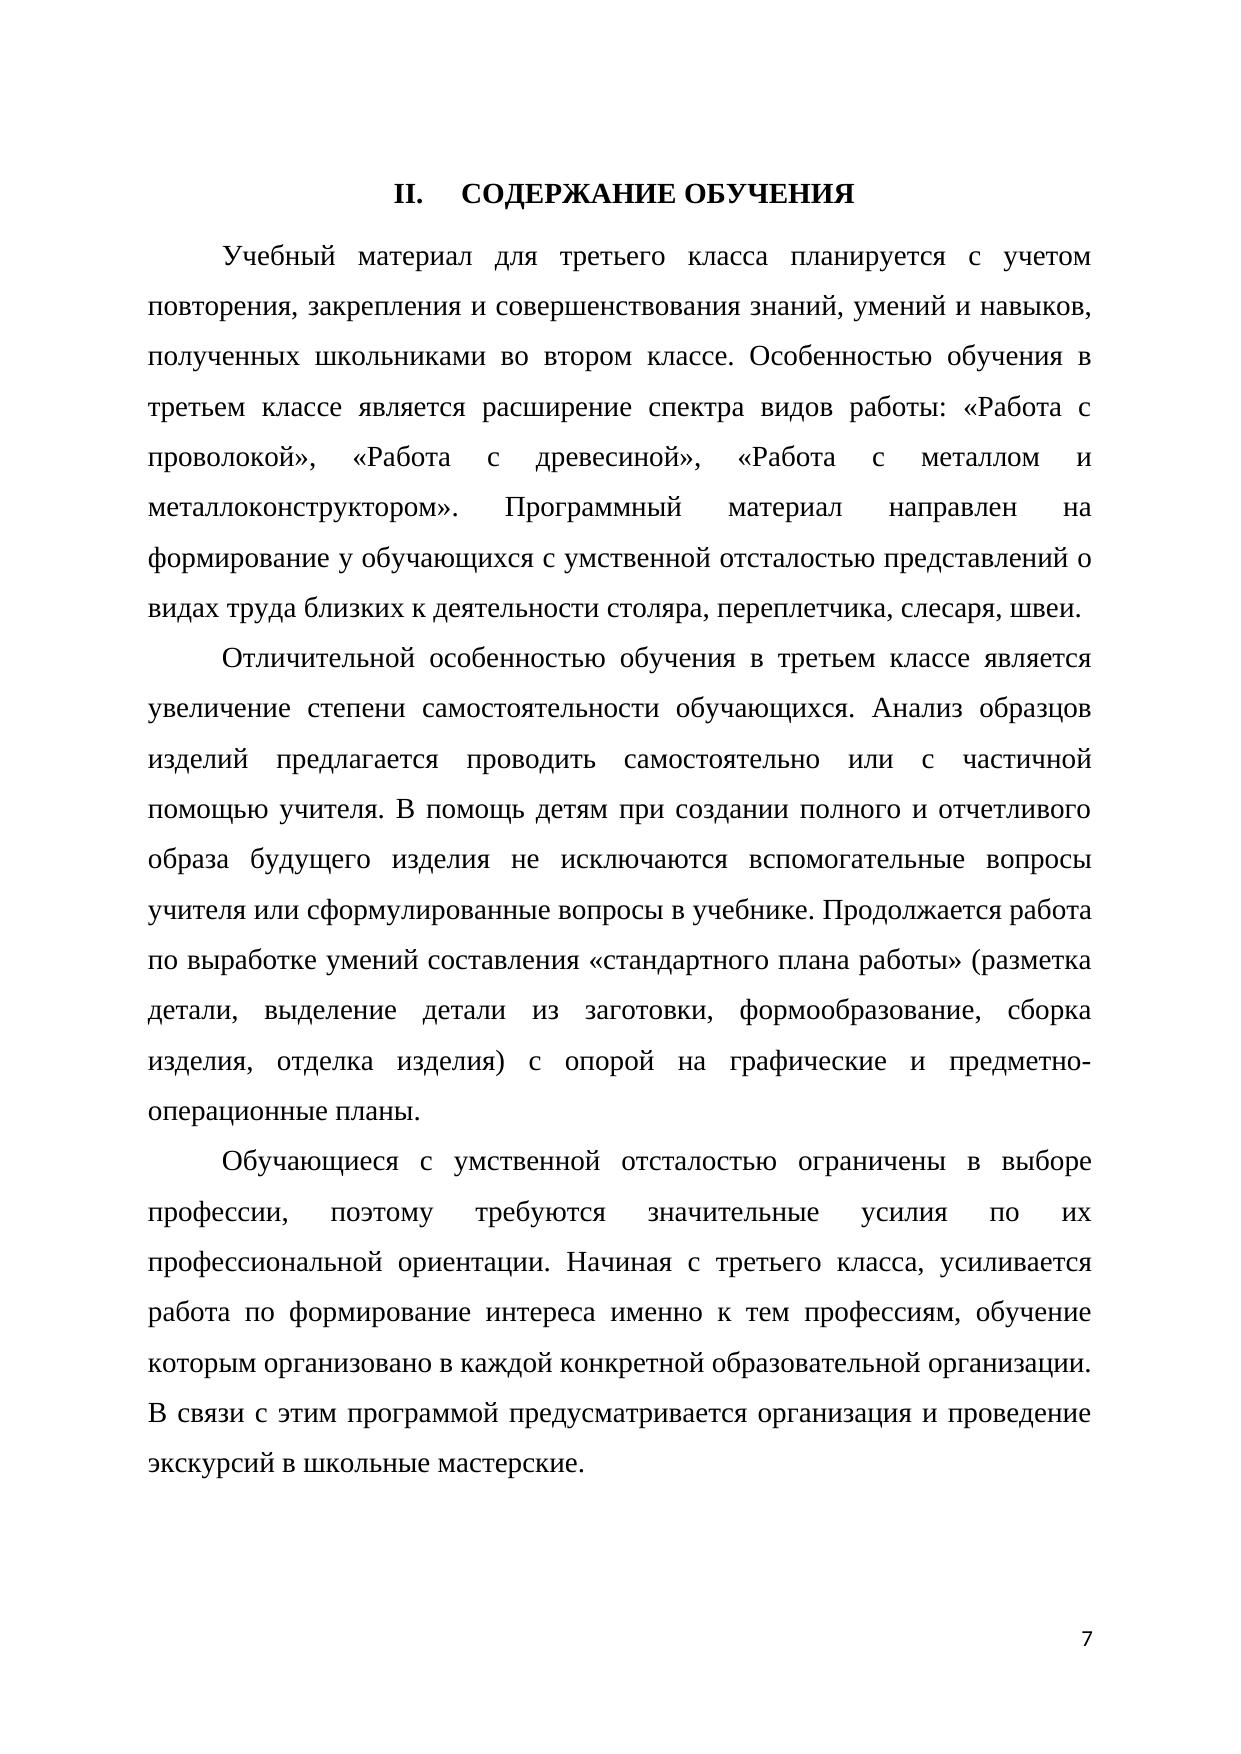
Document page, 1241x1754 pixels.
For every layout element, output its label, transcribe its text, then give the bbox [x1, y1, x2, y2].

text Учебный материал для третьего класса планируется с учетом повторения, закрепления и совершенствования знаний, умений и навыков, полученных школьниками во втором классе. Особенностью обучения в третьем классе является расширение спектра видов работы: «Работа с проволокой», «Работа с древесиной», «Работа с металлом и металлоконструктором». Программный материал направлен на формирование у обучающихся с умственной отсталостью представлений о видах труда близких к деятельности столяра, переплетчика, слесаря, швеи. [148, 238, 1092, 623]
subtitle СОДЕРЖАНИЕ ОБУЧЕНИЯ [185, 177, 1092, 210]
text Обучающиеся с умственной отсталостью ограничены в выборе профессии, поэтому требуются значительные усилия по их профессиональной ориентации. Начиная с третьего класса, усиливается работа по формирование интереса именно к тем профессиям, обучение которым организовано в каждой конкретной образовательной организации. В связи с этим программой предусматривается организация и проведение экскурсий в школьные мастерские. [148, 1143, 1092, 1479]
text Отличительной особенностью обучения в третьем классе является увеличение степени самостоятельности обучающихся. Анализ образцов изделий предлагается проводить самостоятельно или с частичной помощью учителя. В помощь детям при создании полного и отчетливого образа будущего изделия не исключаются вспомогательные вопросы учителя или сформулированные вопросы в учебнике. Продолжается работа по выработке умений составления «стандартного плана работы» (разметка детали, выделение детали из заготовки, формообразование, сборка изделия, отделка изделия) с опорой на графические и предметно-операционные планы. [148, 640, 1092, 1127]
